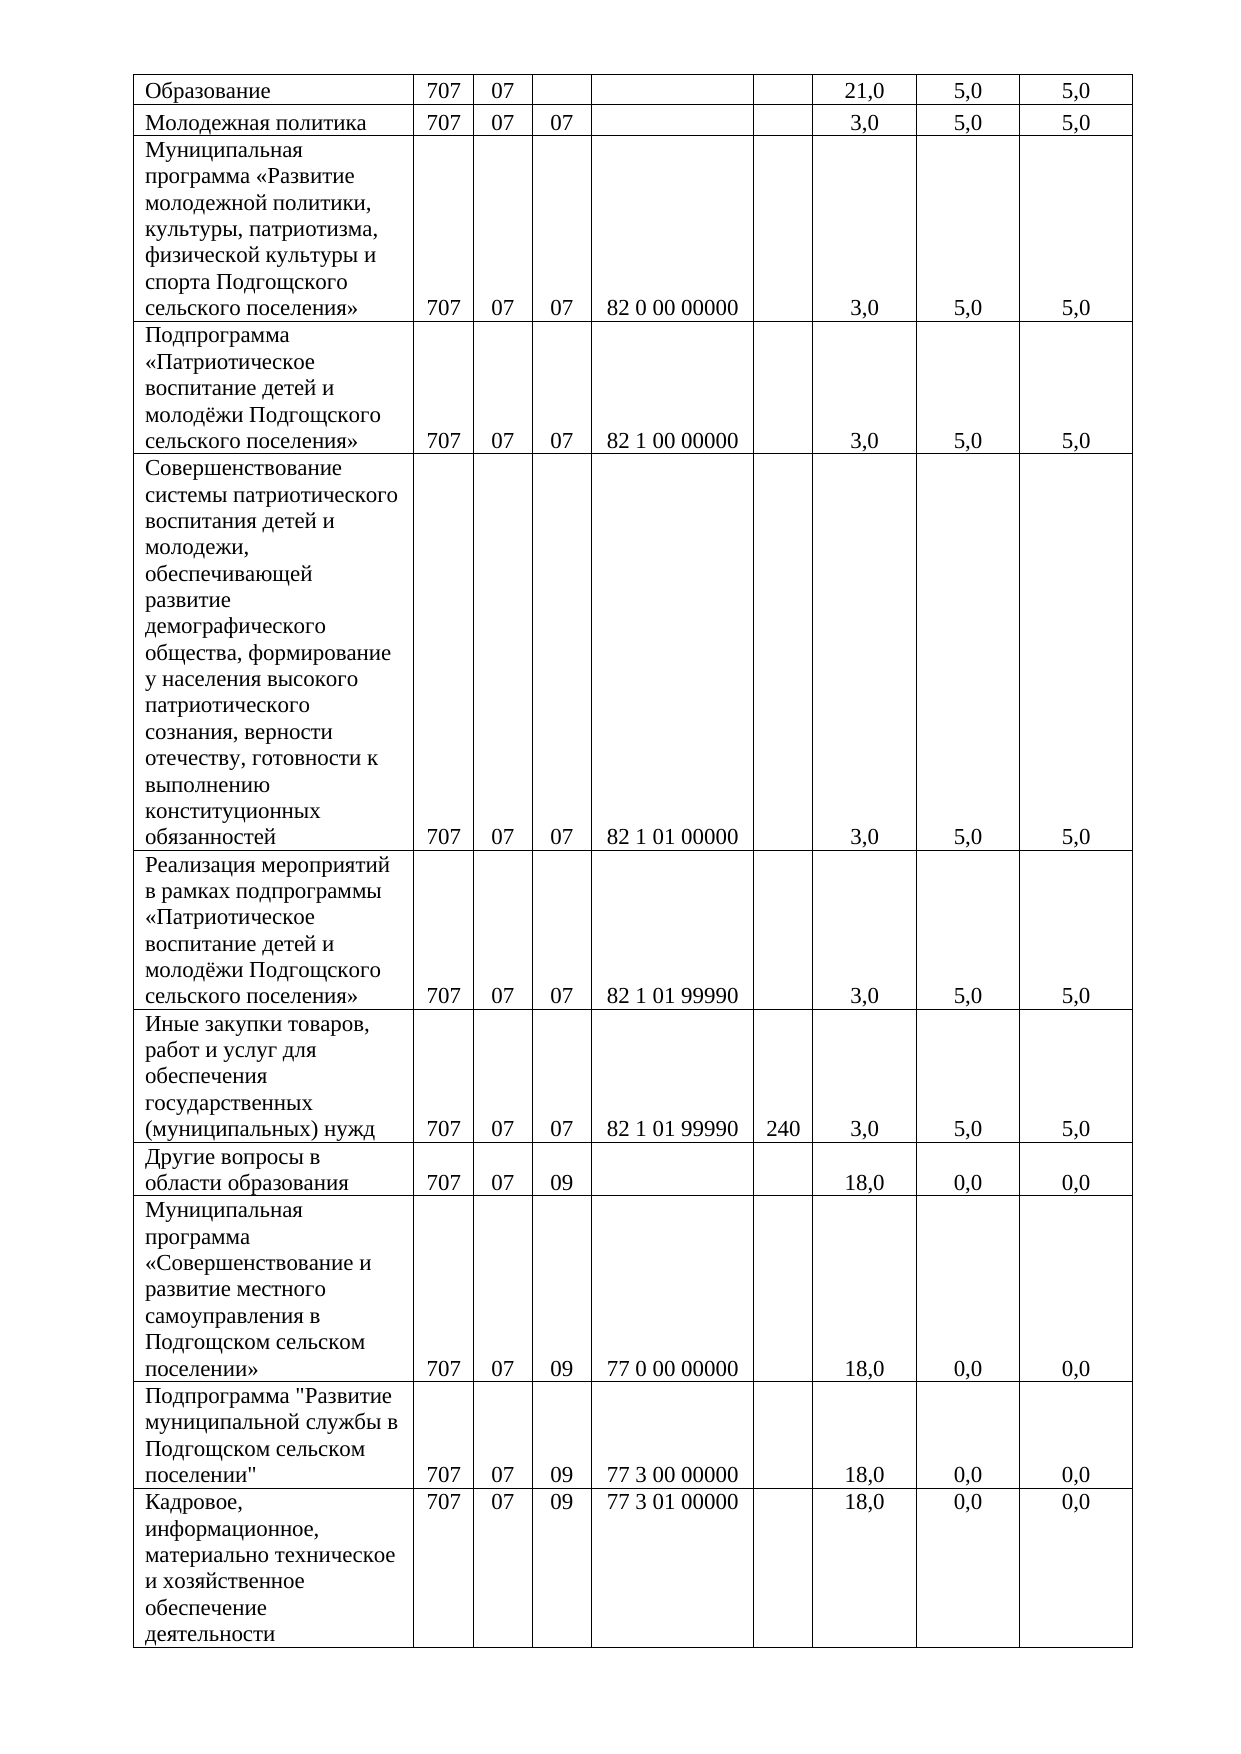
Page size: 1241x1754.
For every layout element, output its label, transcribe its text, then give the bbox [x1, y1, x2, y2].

table_cell 5,0 [917, 1010, 1019, 1142]
table_cell 07 [533, 105, 591, 135]
table_cell 5,0 [917, 851, 1019, 1009]
table_cell 5,0 [917, 136, 1019, 321]
table_cell 707 [414, 1143, 473, 1195]
table_cell 3,0 [813, 454, 916, 850]
table_cell Подпрограмма «Патриотическое воспитание детей и молодёжи Подгощского сельского поселения» [134, 322, 413, 453]
table_cell 3,0 [813, 136, 916, 321]
table_cell 07 [474, 1382, 532, 1487]
table_cell 07 [533, 454, 591, 850]
table_cell Муниципальная программа «Развитие молодежной политики, культуры, патриотизма, физической культуры и спорта Подгощского сельского поселения» [134, 136, 413, 321]
table_cell 82 1 00 00000 [592, 322, 753, 453]
table_cell 07 [474, 454, 532, 850]
table_cell Муниципальная программа «Совершенствование и развитие местного самоуправления в Подгощском сельском поселении» [134, 1196, 413, 1381]
table_cell 707 [414, 1196, 473, 1381]
table_cell [754, 1143, 812, 1195]
table_cell 18,0 [813, 1196, 916, 1381]
table_cell 07 [474, 1010, 532, 1142]
table_cell 0,0 [1020, 1382, 1132, 1487]
table_cell Молодежная политика [134, 105, 413, 135]
table_cell [592, 105, 753, 135]
table_cell 5,0 [1020, 1010, 1132, 1142]
table_cell 07 [533, 136, 591, 321]
table_cell 5,0 [917, 75, 1019, 104]
table_cell 5,0 [917, 454, 1019, 850]
table_cell 5,0 [1020, 105, 1132, 135]
table_cell [754, 322, 812, 453]
table_cell 707 [414, 75, 473, 104]
table_cell Реализация мероприятий в рамках подпрограммы «Патриотическое воспитание детей и молодёжи Подгощского сельского поселения» [134, 851, 413, 1009]
table_cell [754, 454, 812, 850]
table_cell Образование [134, 75, 413, 104]
table_cell [754, 136, 812, 321]
table_cell 3,0 [813, 105, 916, 135]
table_cell 707 [414, 851, 473, 1009]
table_cell 07 [533, 851, 591, 1009]
table_cell 0,0 [1020, 1489, 1132, 1647]
table_cell 0,0 [1020, 1196, 1132, 1381]
table_cell 3,0 [813, 322, 916, 453]
table_cell 5,0 [1020, 454, 1132, 850]
table_cell 82 1 01 99990 [592, 851, 753, 1009]
table_cell 240 [754, 1010, 812, 1142]
table_cell 707 [414, 1382, 473, 1487]
table_cell 0,0 [917, 1143, 1019, 1195]
table_cell 707 [414, 322, 473, 453]
table_cell 77 3 00 00000 [592, 1382, 753, 1487]
table_cell [754, 105, 812, 135]
table_cell 5,0 [917, 322, 1019, 453]
table_cell [592, 75, 753, 104]
table_cell 07 [474, 1196, 532, 1381]
table_cell 07 [474, 75, 532, 104]
table_cell 77 3 01 00000 [592, 1489, 753, 1647]
table_cell 82 1 01 99990 [592, 1010, 753, 1142]
table_cell 07 [533, 322, 591, 453]
table_cell Совершенствование системы патриотического воспитания детей и молодежи, обеспечивающей развитие демографического общества, формирование у населения высокого патриотического сознания, верности отечеству, готовности к выполнению конституционных обязанностей [134, 454, 413, 850]
table_cell 09 [533, 1143, 591, 1195]
table_cell 707 [414, 454, 473, 850]
table_cell Иные закупки товаров, работ и услуг для обеспечения государственных (муниципальных) нужд [134, 1010, 413, 1142]
table_cell 07 [474, 851, 532, 1009]
table_cell [754, 1196, 812, 1381]
table_cell 707 [414, 136, 473, 321]
table_cell 18,0 [813, 1382, 916, 1487]
table_cell 5,0 [1020, 136, 1132, 321]
table_cell 3,0 [813, 1010, 916, 1142]
table_cell 77 0 00 00000 [592, 1196, 753, 1381]
table_cell 21,0 [813, 75, 916, 104]
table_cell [134, 1489, 413, 1647]
table_cell 5,0 [1020, 322, 1132, 453]
table_cell 707 [414, 1010, 473, 1142]
table_cell 07 [474, 105, 532, 135]
table_cell 09 [533, 1382, 591, 1487]
table_cell 5,0 [917, 105, 1019, 135]
table_cell 82 0 00 00000 [592, 136, 753, 321]
table_cell 707 [414, 1489, 473, 1647]
table_cell 5,0 [1020, 75, 1132, 104]
table_cell [754, 1489, 812, 1647]
table_cell 07 [474, 1143, 532, 1195]
table_cell 09 [533, 1196, 591, 1381]
table_cell 18,0 [813, 1143, 916, 1195]
table_cell 707 [414, 105, 473, 135]
table_cell [754, 75, 812, 104]
table_cell 09 [533, 1489, 591, 1647]
table_cell 07 [474, 136, 532, 321]
table_cell [754, 1382, 812, 1487]
table_cell 07 [474, 1489, 532, 1647]
table_cell 0,0 [917, 1382, 1019, 1487]
table_cell Другие вопросы в области образования [134, 1143, 413, 1195]
table_cell 0,0 [917, 1489, 1019, 1647]
table_cell 07 [474, 322, 532, 453]
table_cell [533, 75, 591, 104]
table_cell [592, 1143, 753, 1195]
table_cell 82 1 01 00000 [592, 454, 753, 850]
table_cell [754, 851, 812, 1009]
table_cell 0,0 [917, 1196, 1019, 1381]
table_cell Подпрограмма "Развитие муниципальной службы в Подгощском сельском поселении" [134, 1382, 413, 1487]
table_cell 5,0 [1020, 851, 1132, 1009]
table_cell 18,0 [813, 1489, 916, 1647]
table_cell 3,0 [813, 851, 916, 1009]
table_cell 07 [533, 1010, 591, 1142]
table_cell 0,0 [1020, 1143, 1132, 1195]
